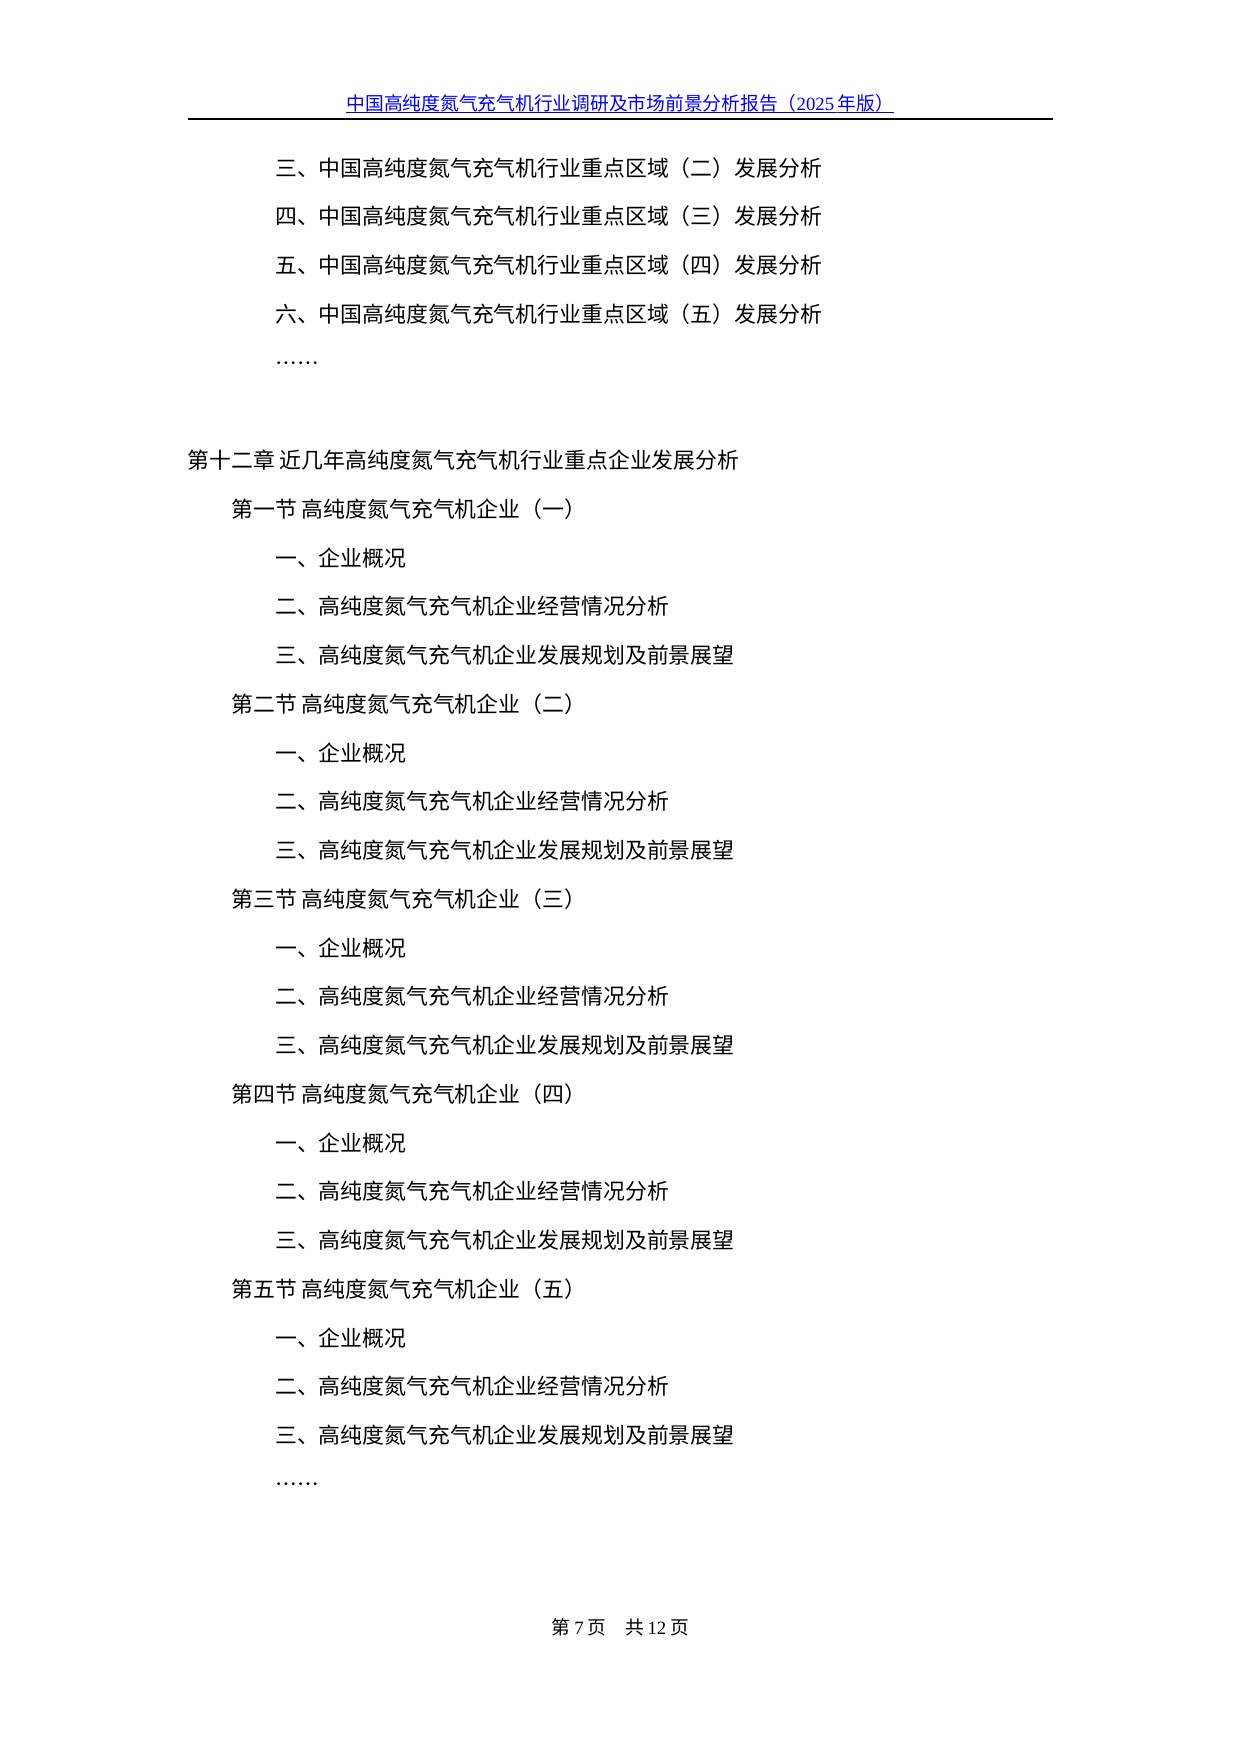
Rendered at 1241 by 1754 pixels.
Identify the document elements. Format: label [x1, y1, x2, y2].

text [187, 150, 1053, 1499]
